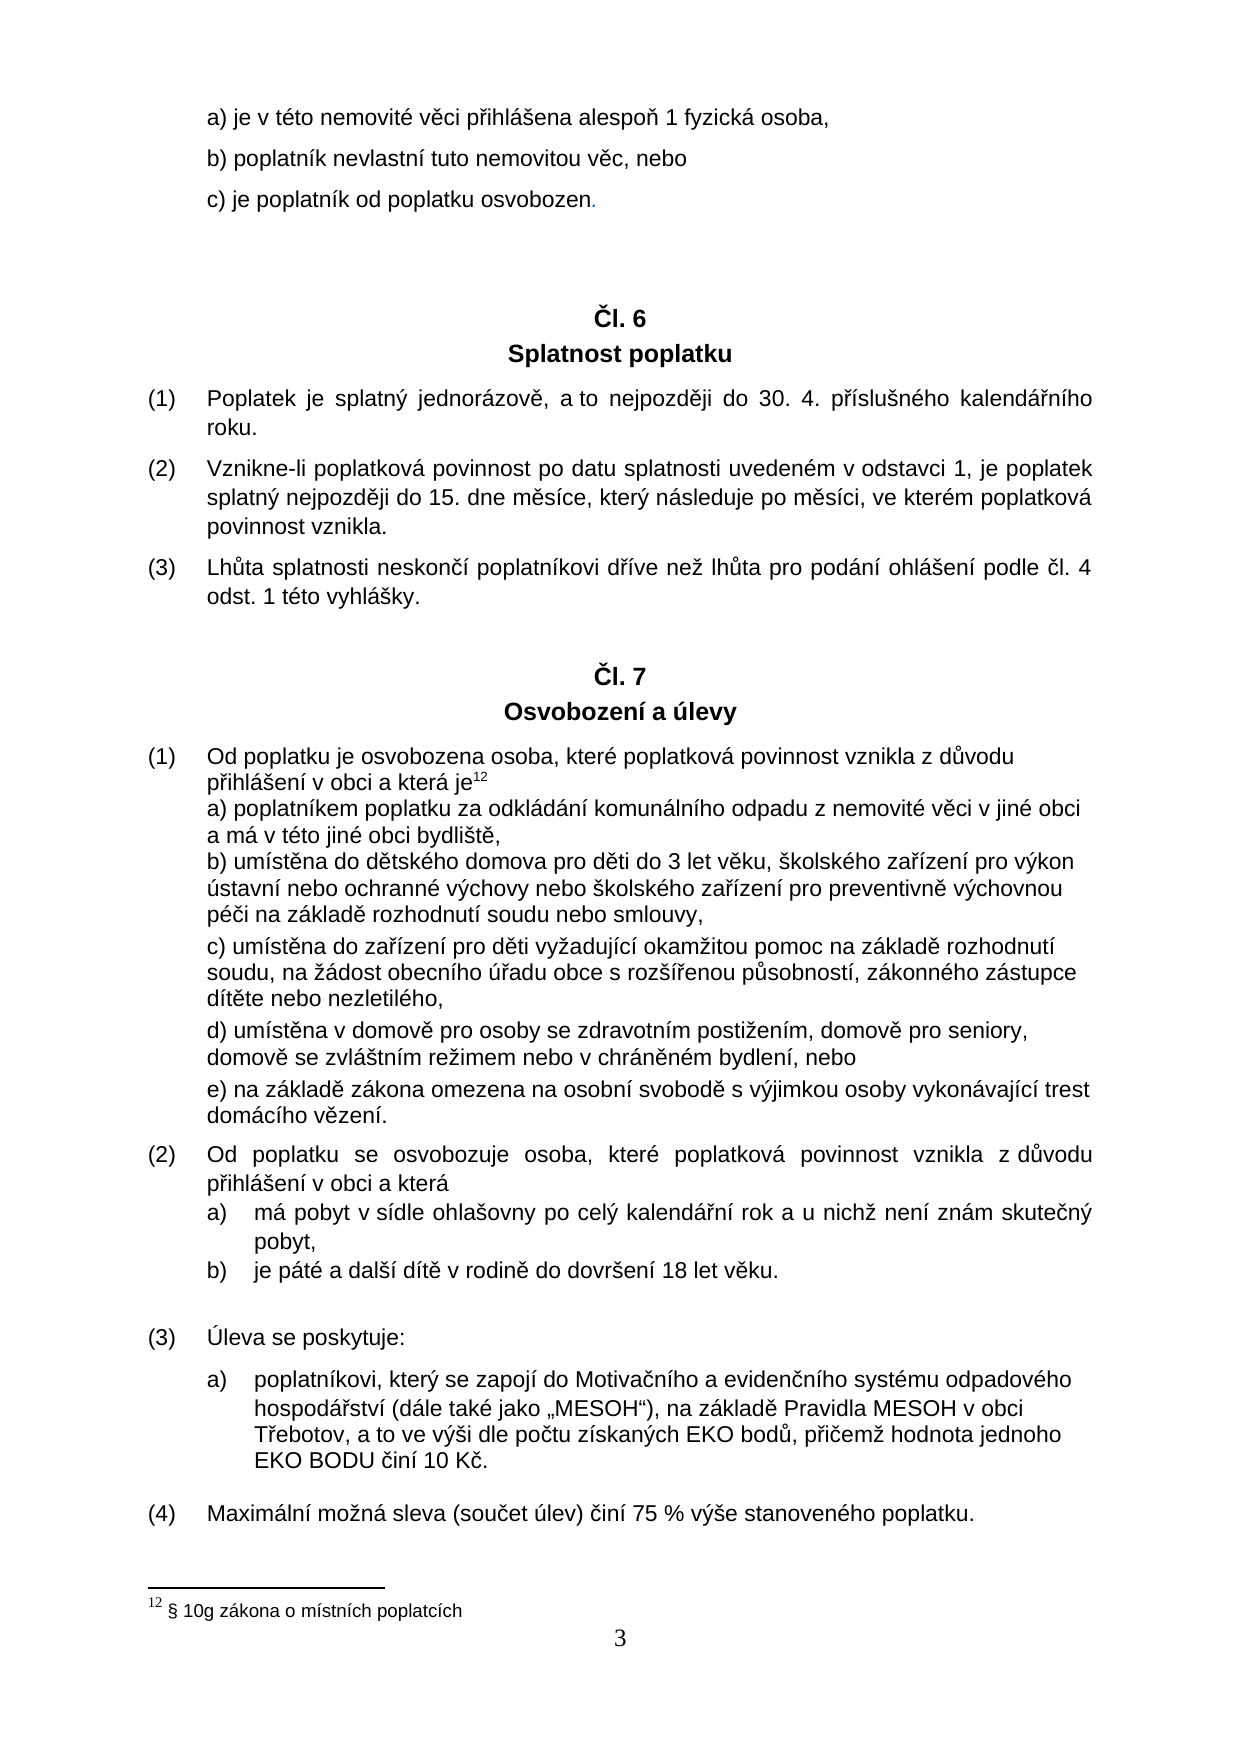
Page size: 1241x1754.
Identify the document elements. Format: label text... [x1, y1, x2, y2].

list Úleva se poskytuje: [148, 1324, 1093, 1351]
list Vznikne-li poplatková povinnost po datu splatnosti uvedeném v odstavci 1, je poplatek splatný nejpozději do 15. dne měsíce, který následuje po měsíci, ve kterém poplatková povinnost vznikla. [148, 455, 1093, 539]
text e) na základě zákona omezena na osobní svobodě s výjimkou osoby vykonávající trest domácího vězení. [207, 1076, 1093, 1128]
text d) umístěna v domově pro osoby se zdravotním postižením, domově pro seniory, domově se zvláštním režimem nebo v chráněném bydlení, nebo [207, 1017, 1093, 1070]
text a) je v této nemovité věci přihlášena alespoň 1 fyzická osoba, [207, 103, 1093, 130]
text b) umístěna do dětského domova pro děti do 3 let věku, školského zařízení pro výkon ústavní nebo ochranné výchovy nebo školského zařízení pro preventivně výchovnou péči na základě rozhodnutí soudu nebo smlouvy, [207, 848, 1093, 927]
text b) poplatník nevlastní tuto nemovitou věc, nebo [207, 145, 1093, 171]
text c) je poplatník od poplatku osvobozen. [207, 186, 1093, 213]
list má pobyt v sídle ohlašovny po celý kalendářní rok a u nichž není znám skutečný pobyt, [207, 1199, 1093, 1254]
list Od poplatku je osvobozena osoba, které poplatková povinnost vznikla z důvodu přihlášení v obci a která je [148, 743, 1093, 795]
list je páté a další dítě v rodině do dovršení 18 let věku. [207, 1257, 1093, 1283]
text hospodářství (dále také jako „MESOH“), na základě Pravidla MESOH v obci Třebotov, a to ve výši dle počtu získaných EKO bodů, přičemž hodnota jednoho EKO BODU činí 10 Kč. [254, 1395, 1093, 1474]
text Čl. 7 [148, 662, 1093, 691]
text Osvobození a úlevy [148, 697, 1093, 726]
text Čl. 6 [148, 304, 1093, 333]
text a) poplatníkem poplatku za odkládání komunálního odpadu z nemovité věci v jiné obci a má v této jiné obci bydliště, [207, 795, 1093, 848]
list Lhůta splatnosti neskončí poplatníkovi dříve než lhůta pro podání ohlášení podle čl. 4 odst. 1 této vyhlášky. [148, 554, 1093, 610]
text c) umístěna do zařízení pro děti vyžadující okamžitou pomoc na základě rozhodnutí soudu, na žádost obecního úřadu obce s rozšířenou působností, zákonného zástupce dítěte nebo nezletilého, [207, 933, 1093, 1012]
list Poplatek je splatný jednorázově, a to nejpozději do 30. 4. příslušného kalendářního roku. [148, 384, 1093, 440]
list Maximální možná sleva (součet úlev) činí 75 % výše stanoveného poplatku. [148, 1500, 1093, 1555]
list poplatníkovi, který se zapojí do Motivačního a evidenčního systému odpadového [207, 1366, 1093, 1392]
text Splatnost poplatku [148, 339, 1093, 368]
list Od poplatku se osvobozuje osoba, které poplatková povinnost vznikla z důvodu přihlášení v obci a která [148, 1141, 1093, 1196]
